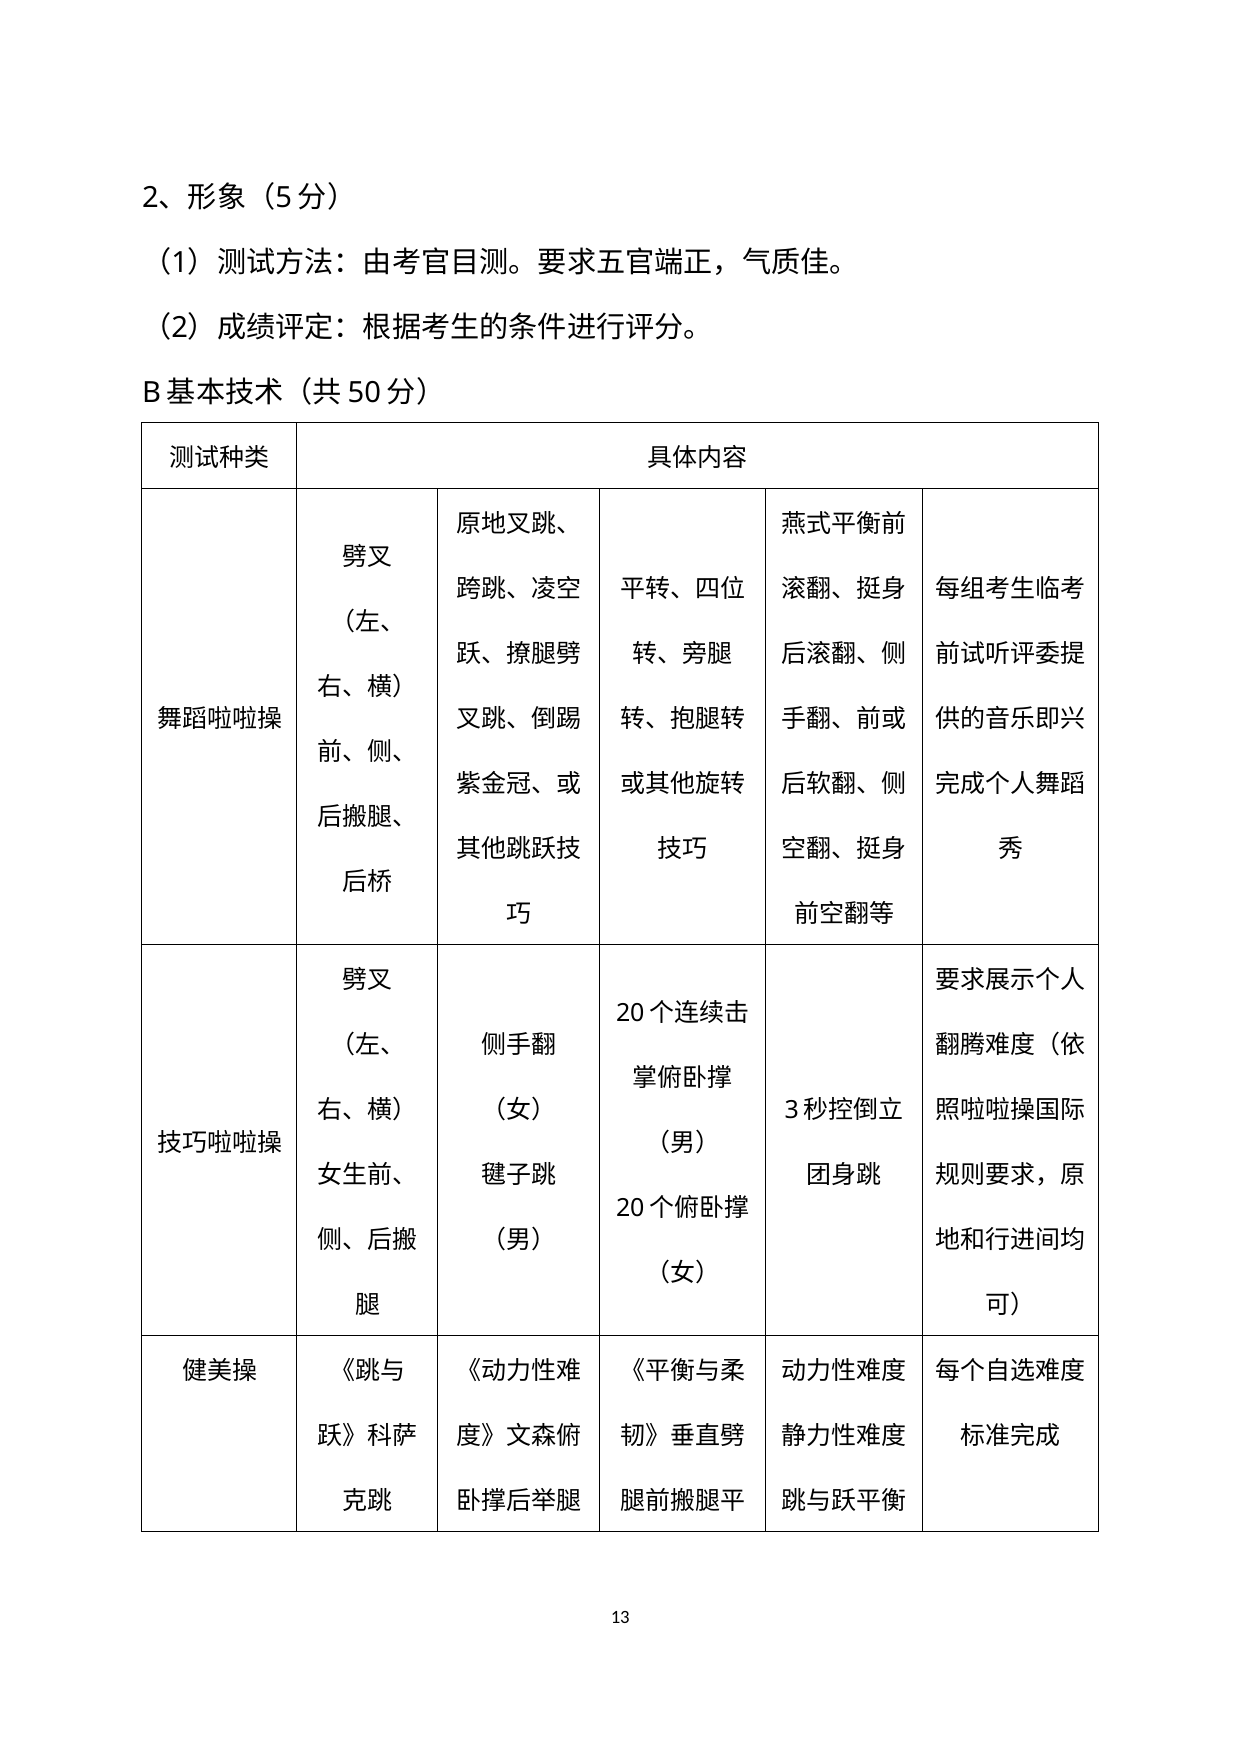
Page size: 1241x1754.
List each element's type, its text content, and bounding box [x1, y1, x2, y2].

table_cell 劈叉（左、右、横）女生前、侧、后搬腿 [297, 945, 437, 1335]
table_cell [297, 1336, 437, 1531]
table_cell 燕式平衡前滚翻、挺身后滚翻、侧手翻、前或后软翻、侧空翻、挺身前空翻等 [766, 489, 922, 944]
table_cell 技巧啦啦操 [142, 945, 296, 1335]
table_cell 原地叉跳、跨跳、凌空跃、撩腿劈叉跳、倒踢紫金冠、或其他跳跃技巧 [438, 489, 599, 944]
table_cell 每组考生临考前试听评委提供的音乐即兴完成个人舞蹈秀 [923, 489, 1098, 944]
table_cell 健美操 [142, 1336, 296, 1531]
table_cell 20个连续击掌俯卧撑（男） 20个俯卧撑（女） [600, 945, 765, 1335]
table_cell 《平衡与柔韧》垂直劈腿前搬腿平衡 [600, 1336, 765, 1531]
table_header 测试种类 [142, 423, 296, 488]
list 测试方法：由考官目测。要求五官端正，气质佳。 [142, 227, 1098, 292]
table_cell 3秒控倒立 团身跳 [766, 945, 922, 1335]
table_cell 劈叉（左、右、横）前、侧、后搬腿、后桥 [297, 489, 437, 944]
table_cell 每个自选难度标准完成 [923, 1336, 1098, 1531]
list 成绩评定：根据考生的条件进行评分。 [142, 292, 1098, 357]
table_cell 舞蹈啦啦操 [142, 489, 296, 944]
list 形象（5分） [142, 162, 1098, 227]
table_header 具体内容 [297, 423, 1098, 488]
text B基本技术（共50分） [142, 357, 1098, 422]
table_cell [766, 1336, 922, 1531]
table_cell 要求展示个人翻腾难度（依照啦啦操国际规则要求，原地和行进间均可） [923, 945, 1098, 1335]
table_cell 平转、四位转、旁腿转、抱腿转或其他旋转技巧 [600, 489, 765, 944]
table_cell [438, 1336, 599, 1531]
table_cell 侧手翻（女） 毽子跳（男） [438, 945, 599, 1335]
